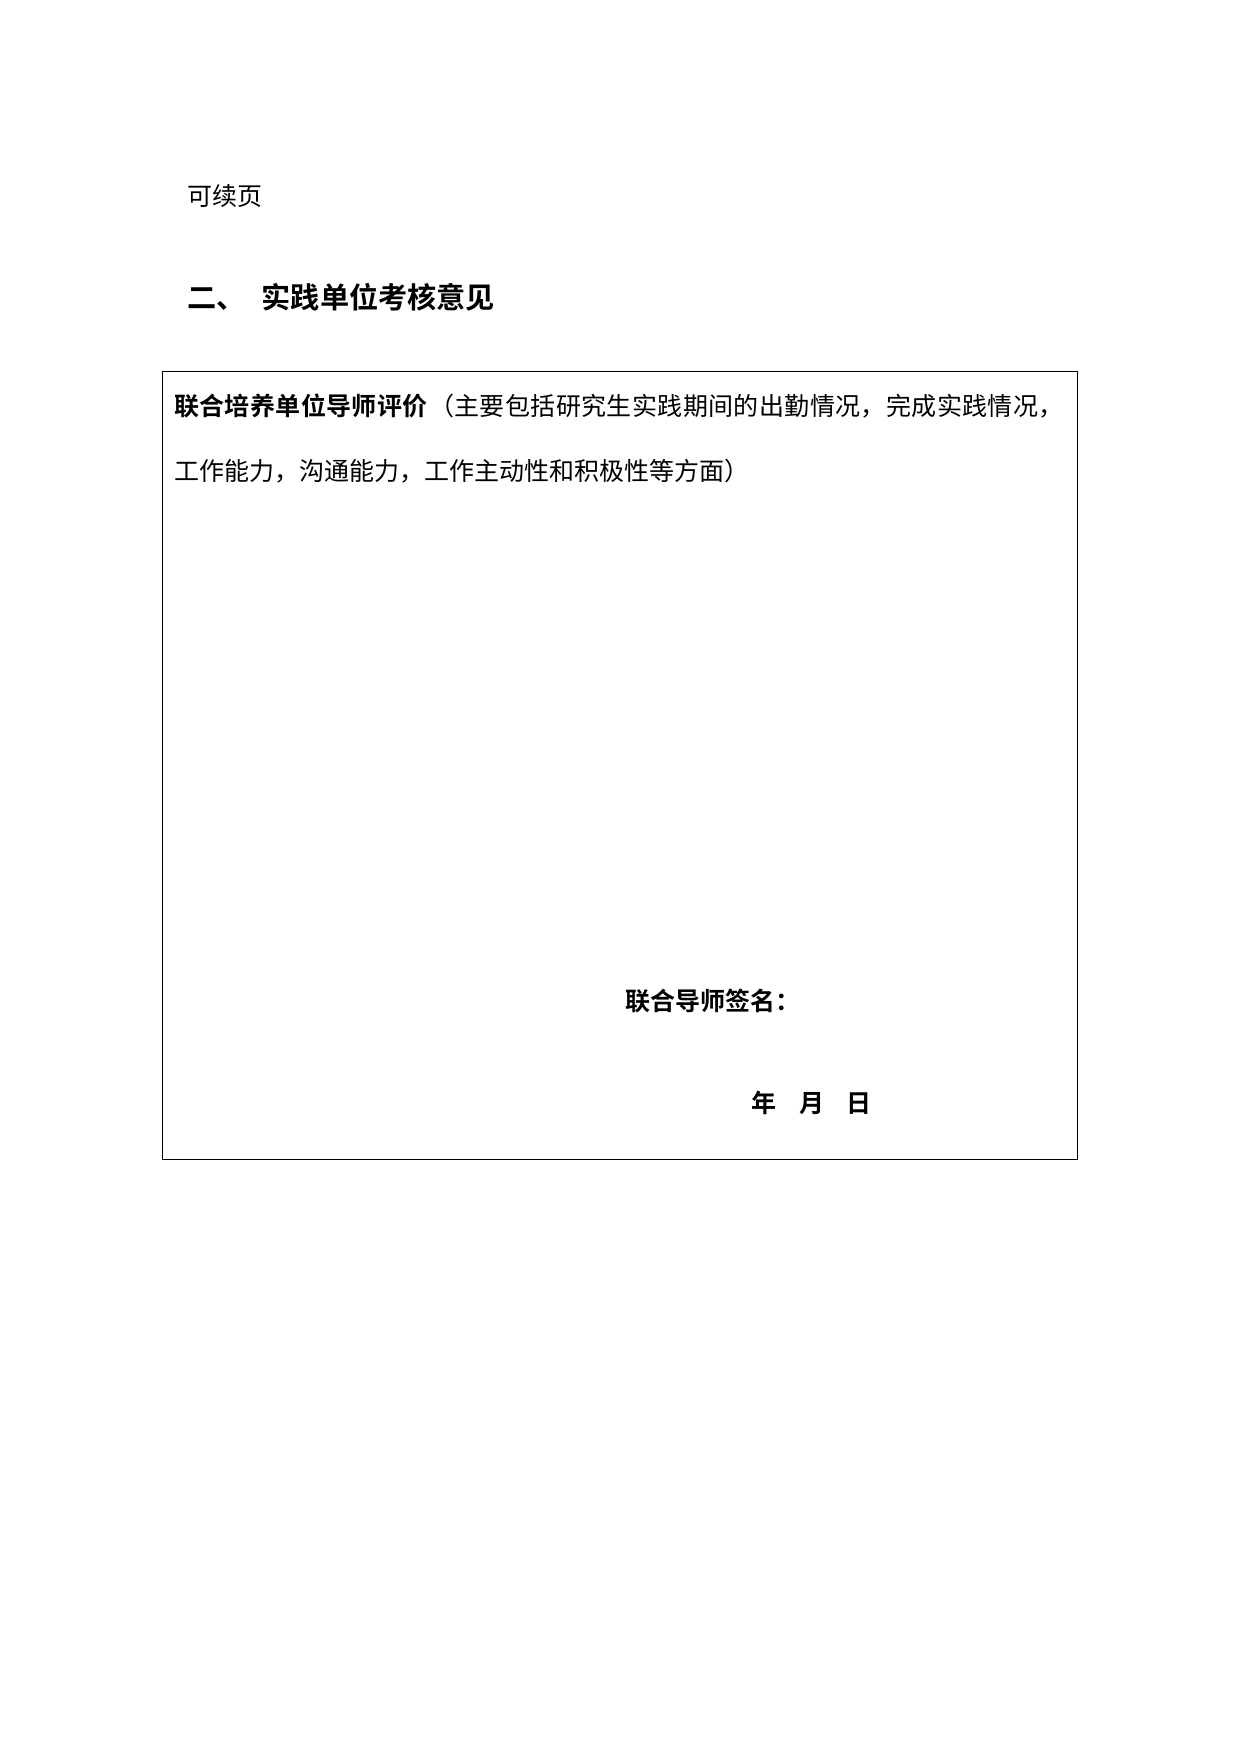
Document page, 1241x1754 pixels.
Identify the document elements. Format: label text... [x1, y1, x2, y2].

text 可续页 [187, 162, 1053, 227]
table_header 联合培养单位导师评价（主要包括研究生实践期间的出勤情况，完成实践情况，工作能力，沟通能力，工作主动性和积极性等方面） 联合导师签名： 年 月 日 [163, 372, 1077, 1159]
list 实践单位考核意见 [187, 263, 1053, 328]
